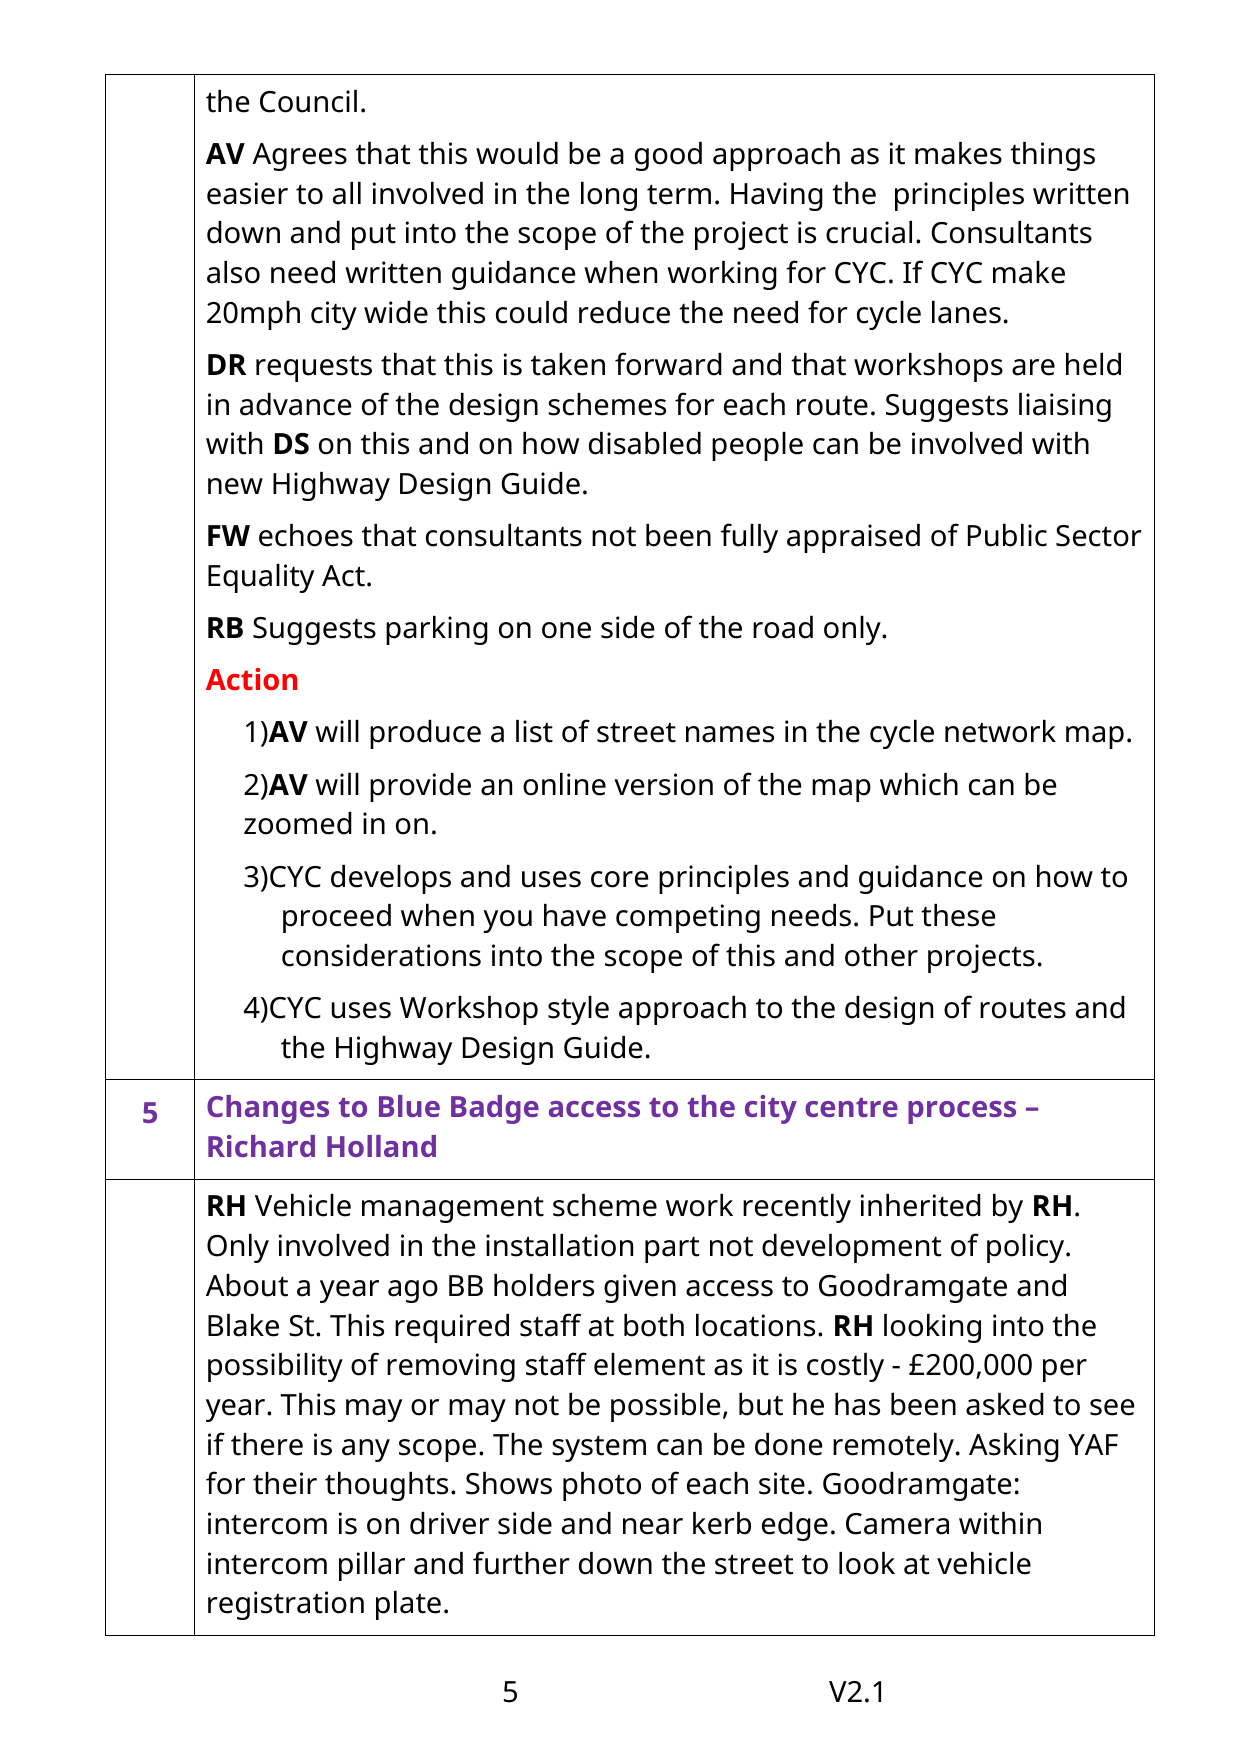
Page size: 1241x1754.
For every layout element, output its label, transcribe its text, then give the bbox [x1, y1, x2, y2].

table_cell [106, 75, 194, 1079]
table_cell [195, 1180, 1154, 1635]
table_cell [195, 75, 1154, 1079]
table_cell 5 [106, 1080, 194, 1178]
table_cell [106, 1180, 194, 1635]
table_cell Changes to Blue Badge access to the city centre process – Richard Holland [195, 1080, 1154, 1178]
